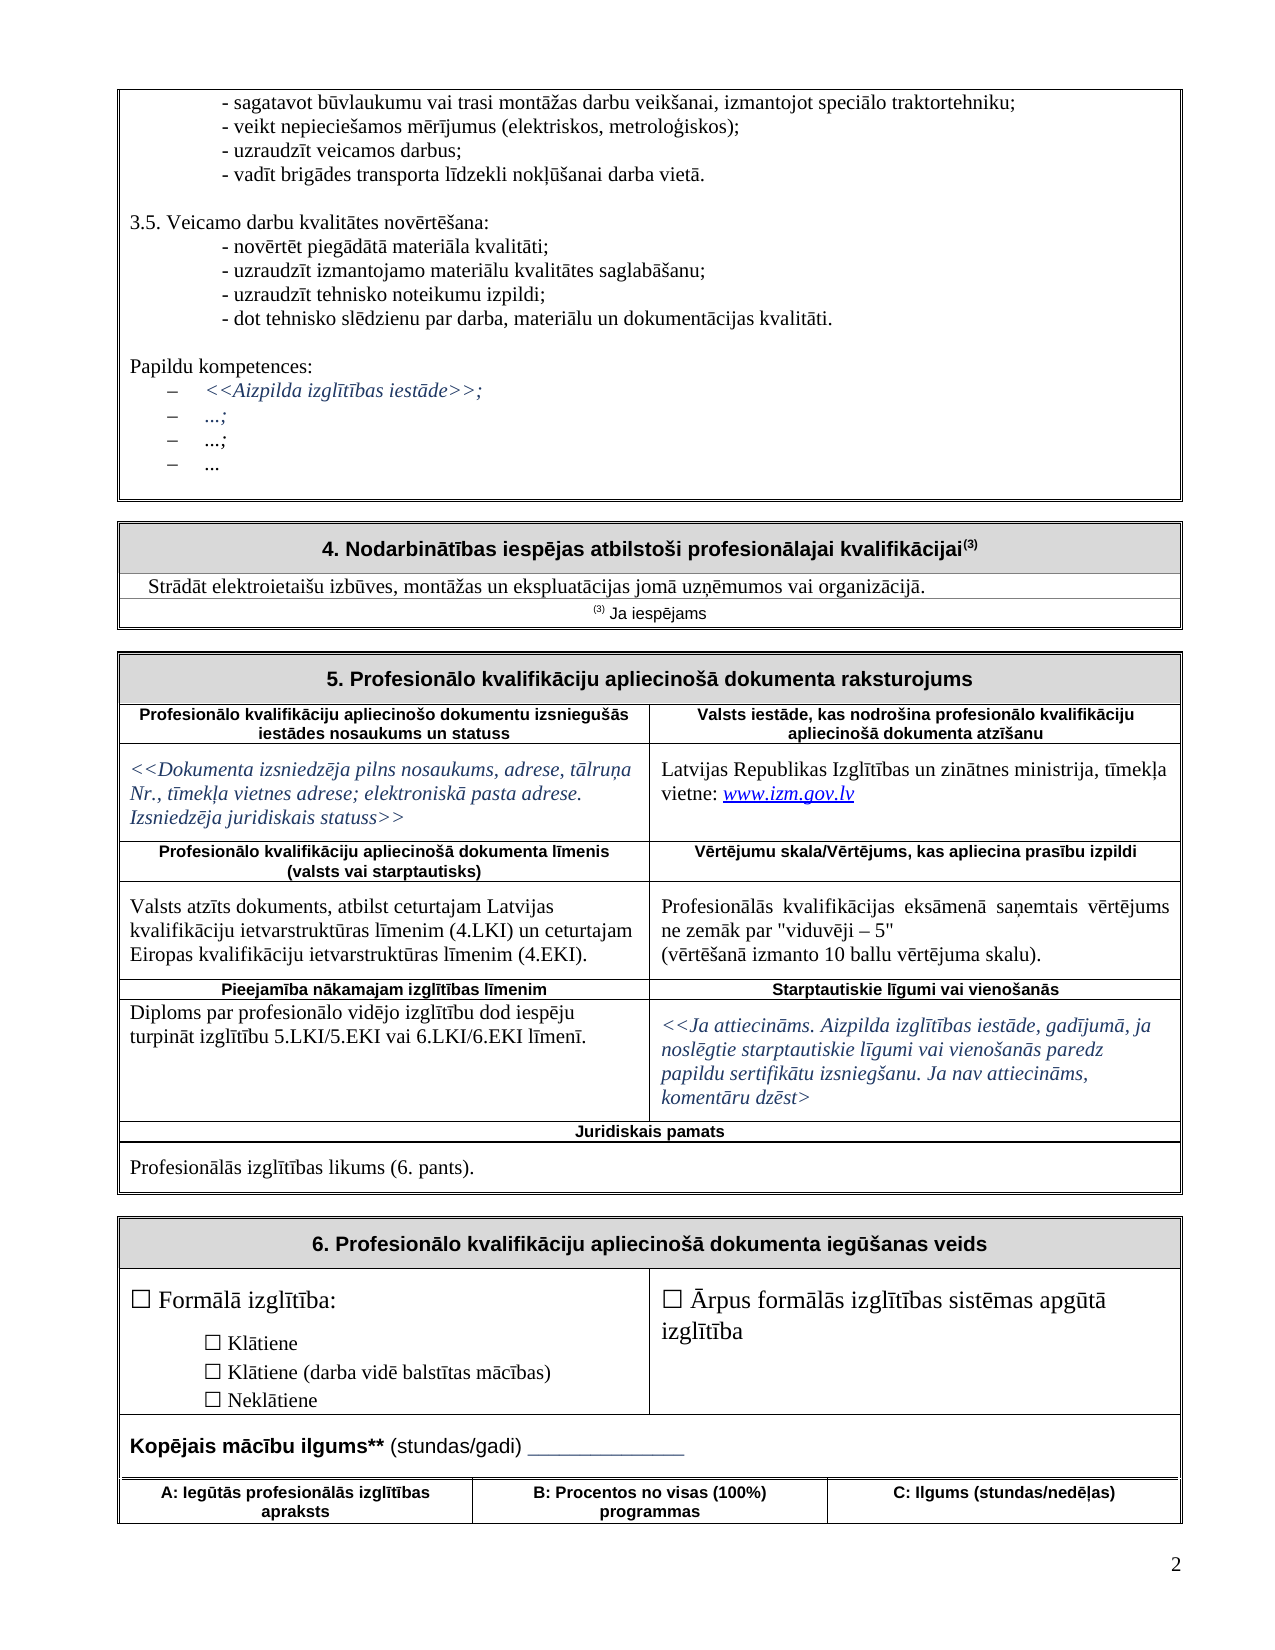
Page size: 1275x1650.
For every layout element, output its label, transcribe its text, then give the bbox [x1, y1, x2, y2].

table_cell Pieejamība nākamajam izglītības līmenim [120, 980, 649, 999]
table_cell Latvijas Republikas Izglītības un zinātnes ministrija, tīmekļa vietne: www.izm.gov.lv [650, 744, 1180, 841]
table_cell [120, 90, 1180, 499]
table_cell Formālā izglītība: Klātiene Klātiene (darba vidē balstītas mācības) Neklātiene [120, 1269, 649, 1414]
table_cell Strādāt elektroietaišu izbūves, montāžas un ekspluatācijas jomā uzņēmumos vai organizācijā. [120, 574, 1180, 598]
table_cell C: Ilgums (stundas/nedēļas) [828, 1477, 1181, 1523]
table_cell Profesionālās kvalifikācijas eksāmenā saņemtais vērtējums ne zemāk par "viduvēji – 5" (vērtēšanā izmanto 10 ballu vērtējuma skalu). [650, 882, 1180, 979]
table_cell Juridiskais pamats [120, 1122, 1180, 1141]
table_cell A: Iegūtās profesionālās izglītības apraksts [118, 1477, 472, 1523]
table_cell (3) Ja iespējams [120, 599, 1180, 627]
table_cell Profesionālo kvalifikāciju apliecinošā dokumenta līmenis (valsts vai starptautisks) [120, 842, 649, 881]
table_cell B: Procentos no visas (100%) programmas [473, 1480, 827, 1523]
table_cell <<Dokumenta izsniedzēja pilns nosaukums, adrese, tālruņa Nr., tīmekļa vietnes adrese; elektroniskā pasta adrese. Izsniedzēja juridiskais statuss>> [120, 744, 649, 841]
table_cell Starptautiskie līgumi vai vienošanās [650, 980, 1180, 999]
table_cell Profesionālo kvalifikāciju apliecinošo dokumentu izsniegušās iestādes nosaukums un statuss [120, 705, 649, 743]
table_cell Valsts atzīts dokuments, atbilst ceturtajam Latvijas kvalifikāciju ietvarstruktūras līmenim (4.LKI) un ceturtajam Eiropas kvalifikāciju ietvarstruktūras līmenim (4.EKI). [120, 882, 649, 979]
table_header 4. Nodarbinātības iespējas atbilstoši profesionālajai kvalifikācijai(3) [120, 524, 1180, 573]
table_cell Ārpus formālās izglītības sistēmas apgūtā izglītība [650, 1269, 1180, 1414]
table_header 6. Profesionālo kvalifikāciju apliecinošā dokumenta iegūšanas veids [120, 1219, 1180, 1268]
table_cell <<Ja attiecināms. Aizpilda izglītības iestāde, gadījumā, ja noslēgtie starptautiskie līgumi vai vienošanās paredz papildu sertifikātu izsniegšanu. Ja nav attiecināms, komentāru dzēst> [650, 1000, 1180, 1121]
table_cell Kopējais mācību ilgums** (stundas/gadi) _______________ [120, 1415, 1180, 1477]
table_cell Vērtējumu skala/Vērtējums, kas apliecina prasību izpildi [650, 842, 1180, 881]
table_cell Diploms par profesionālo vidējo izglītību dod iespēju turpināt izglītību 5.LKI/5.EKI vai 6.LKI/6.EKI līmenī. [120, 1000, 649, 1121]
table_cell Profesionālās izglītības likums (6. pants). [120, 1143, 1180, 1192]
table_cell Valsts iestāde, kas nodrošina profesionālo kvalifikāciju apliecinošā dokumenta atzīšanu [650, 705, 1180, 743]
table_header 5. Profesionālo kvalifikāciju apliecinošā dokumenta raksturojums [120, 655, 1180, 703]
